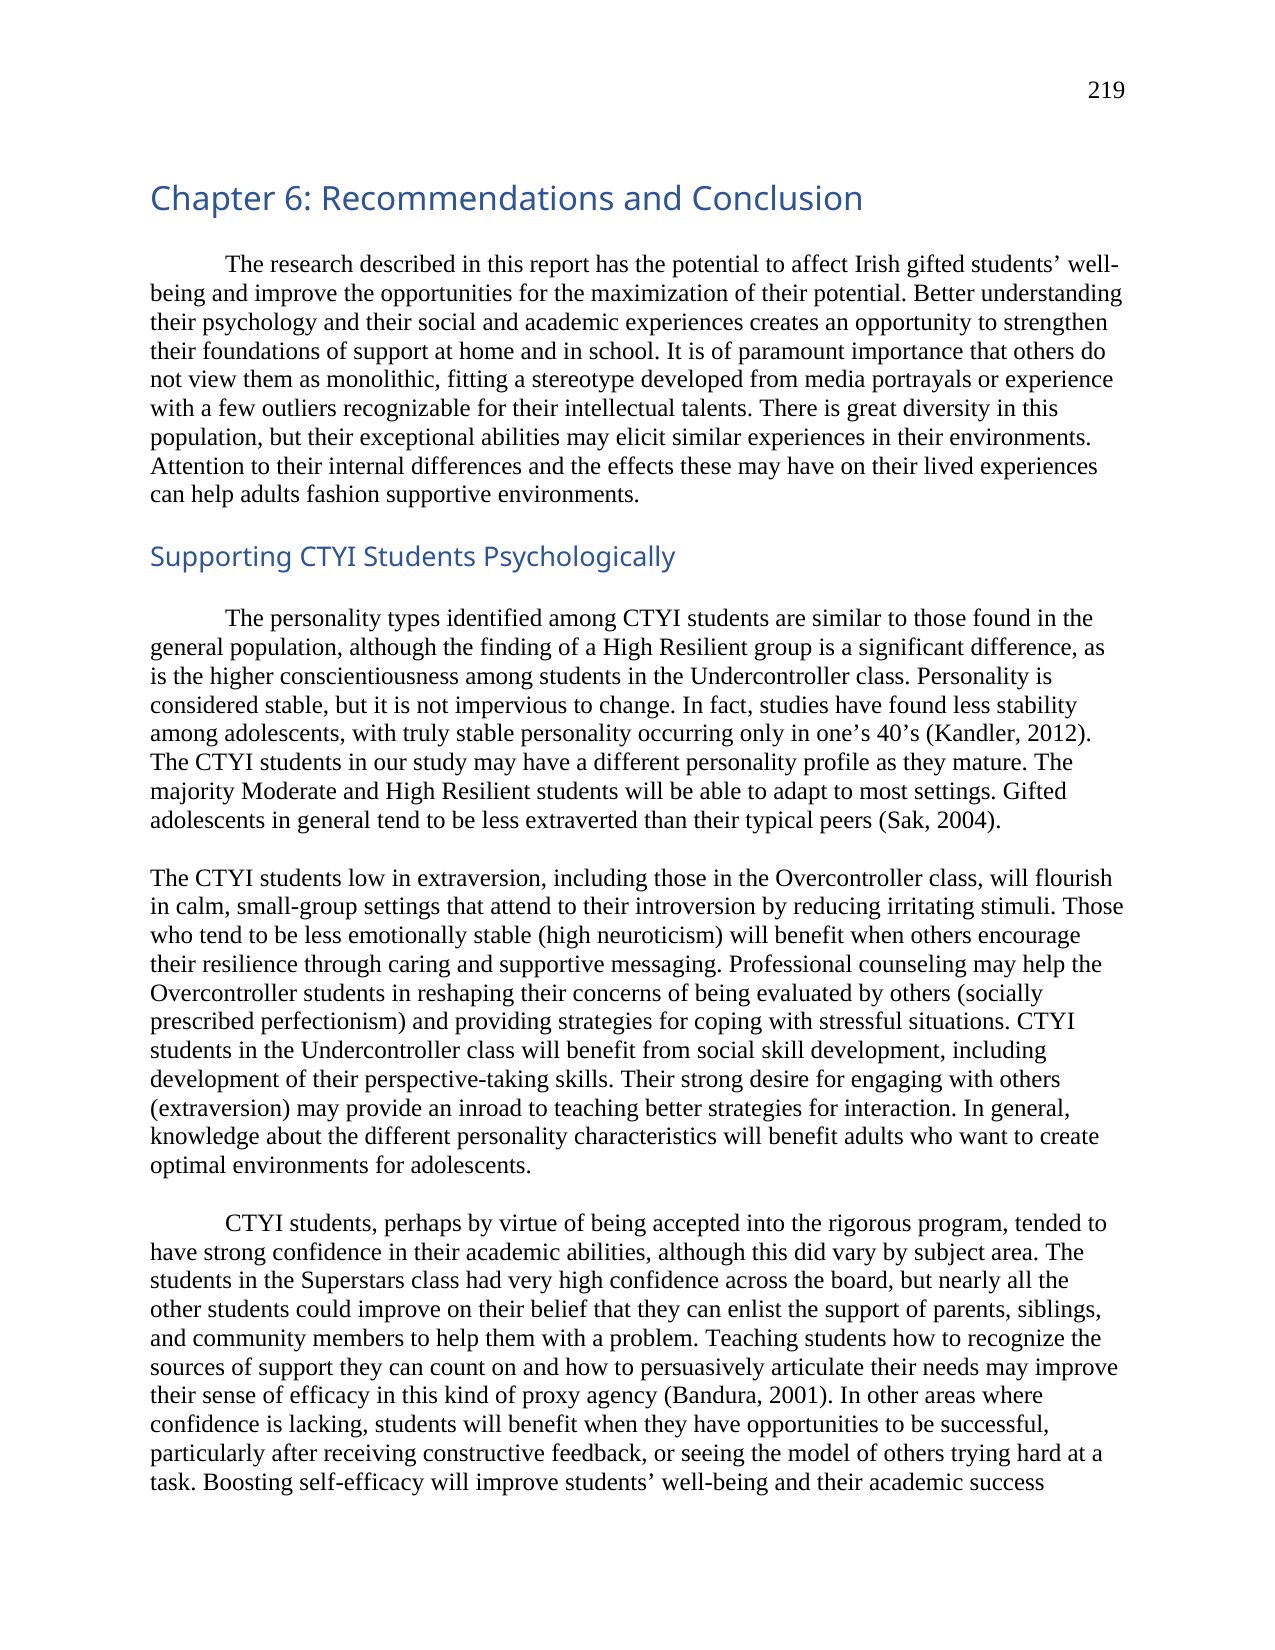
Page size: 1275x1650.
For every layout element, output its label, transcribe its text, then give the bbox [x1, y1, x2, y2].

text The CTYI students low in extraversion, including those in the Overcontroller class, will flourish in calm, small-group settings that attend to their introversion by reducing irritating stimuli. Those who tend to be less emotionally stable (high neuroticism) will benefit when others encourage their resilience through caring and supportive messaging. Professional counseling may help the Overcontroller students in reshaping their concerns of being evaluated by others (socially prescribed perfectionism) and providing strategies for coping with stressful situations. CTYI students in the Undercontroller class will benefit from social skill development, including development of their perspective-taking skills. Their strong desire for engaging with others (extraversion) may provide an inroad to teaching better strategies for interaction. In general, knowledge about the different personality characteristics will benefit adults who want to create optimal environments for adolescents. [150, 863, 1125, 1179]
text The research described in this report has the potential to affect Irish gifted students’ well-being and improve the opportunities for the maximization of their potential. Better understanding their psychology and their social and academic experiences creates an opportunity to strengthen their foundations of support at home and in school. It is of paramount importance that others do not view them as monolithic, fitting a stereotype developed from media portrayals or experience with a few outliers recognizable for their intellectual talents. There is great diversity in this population, but their exceptional abilities may elicit similar experiences in their environments. Attention to their internal differences and the effects these may have on their lived experiences can help adults fashion supportive environments. [150, 249, 1125, 508]
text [150, 1208, 1125, 1496]
text The personality types identified among CTYI students are similar to those found in the general population, although the finding of a High Resilient group is a significant difference, as is the higher conscientiousness among students in the Undercontroller class. Personality is considered stable, but it is not impervious to change. In fact, studies have found less stability among adolescents, with truly stable personality occurring only in one’s 40’s (Kandler, 2012). The CTYI students in our study may have a different personality profile as they mature. The majority Moderate and High Resilient students will be able to adapt to most settings. Gifted adolescents in general tend to be less extraverted than their typical peers (Sak, 2004). [150, 603, 1125, 833]
subtitle Chapter 6: Recommendations and Conclusion [150, 175, 1125, 220]
subtitle Supporting CTYI Students Psychologically [150, 537, 1125, 574]
